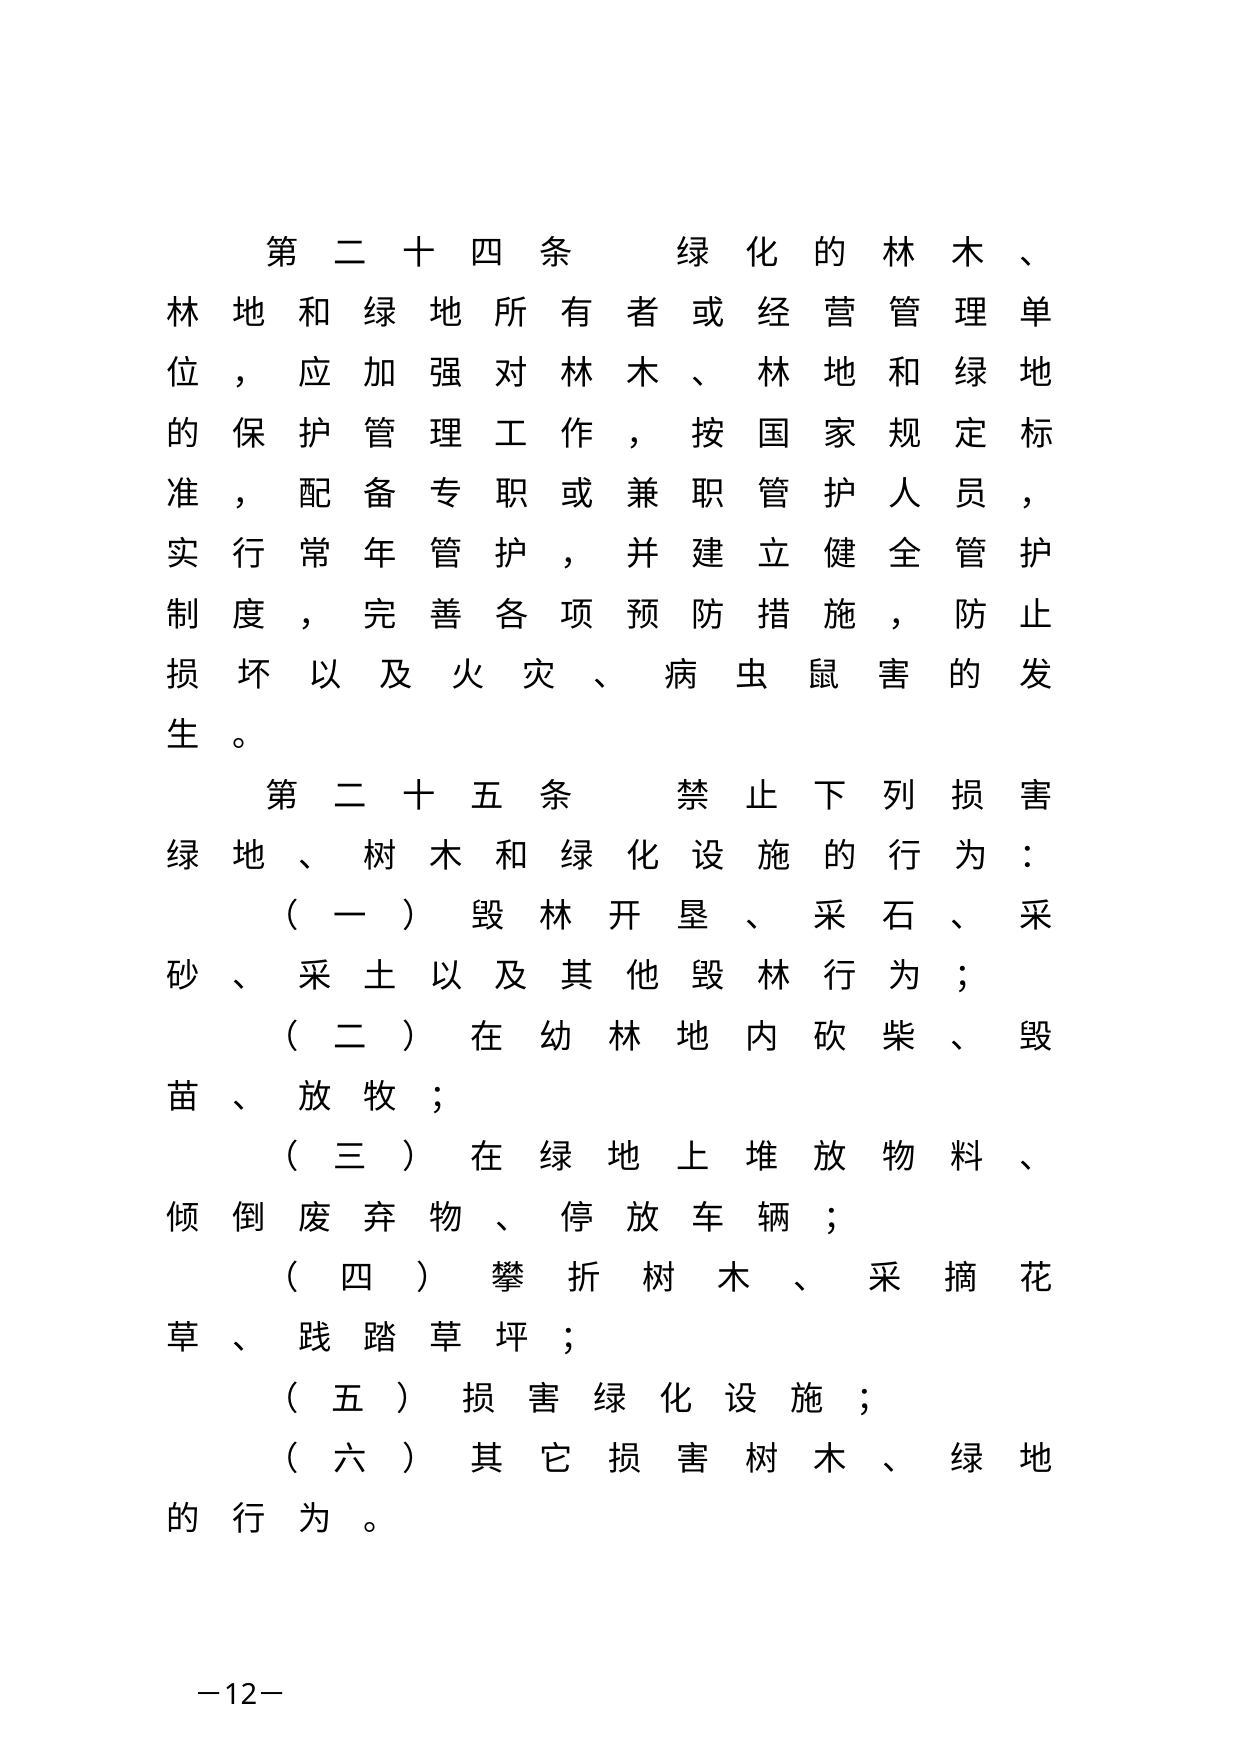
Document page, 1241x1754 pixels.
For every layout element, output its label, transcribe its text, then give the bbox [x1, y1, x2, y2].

text （二）在幼林地内砍柴、毁苗、放牧； [167, 1003, 1085, 1124]
text 第二十四条 绿化的林木、林地和绿地所有者或经营管理单位，应加强对林木、林地和绿地的保护管理工作，按国家规定标准，配备专职或兼职管护人员，实行常年管护，并建立健全管护制度，完善各项预防措施，防止损坏以及火灾、病虫鼠害的发生。 [167, 219, 1085, 762]
text （一）毁林开垦、采石、采砂、采土以及其他毁林行为； [167, 883, 1085, 1003]
text 第二十五条 禁止下列损害绿地、树木和绿化设施的行为： [167, 762, 1085, 883]
text （五）损害绿化设施； [167, 1365, 1085, 1426]
text （六）其它损害树木、绿地的行为。 [167, 1426, 1085, 1546]
text （三）在绿地上堆放物料、倾倒废弃物、停放车辆； [167, 1124, 1085, 1245]
text （四）攀折树木、采摘花草、践踏草坪； [167, 1245, 1085, 1365]
